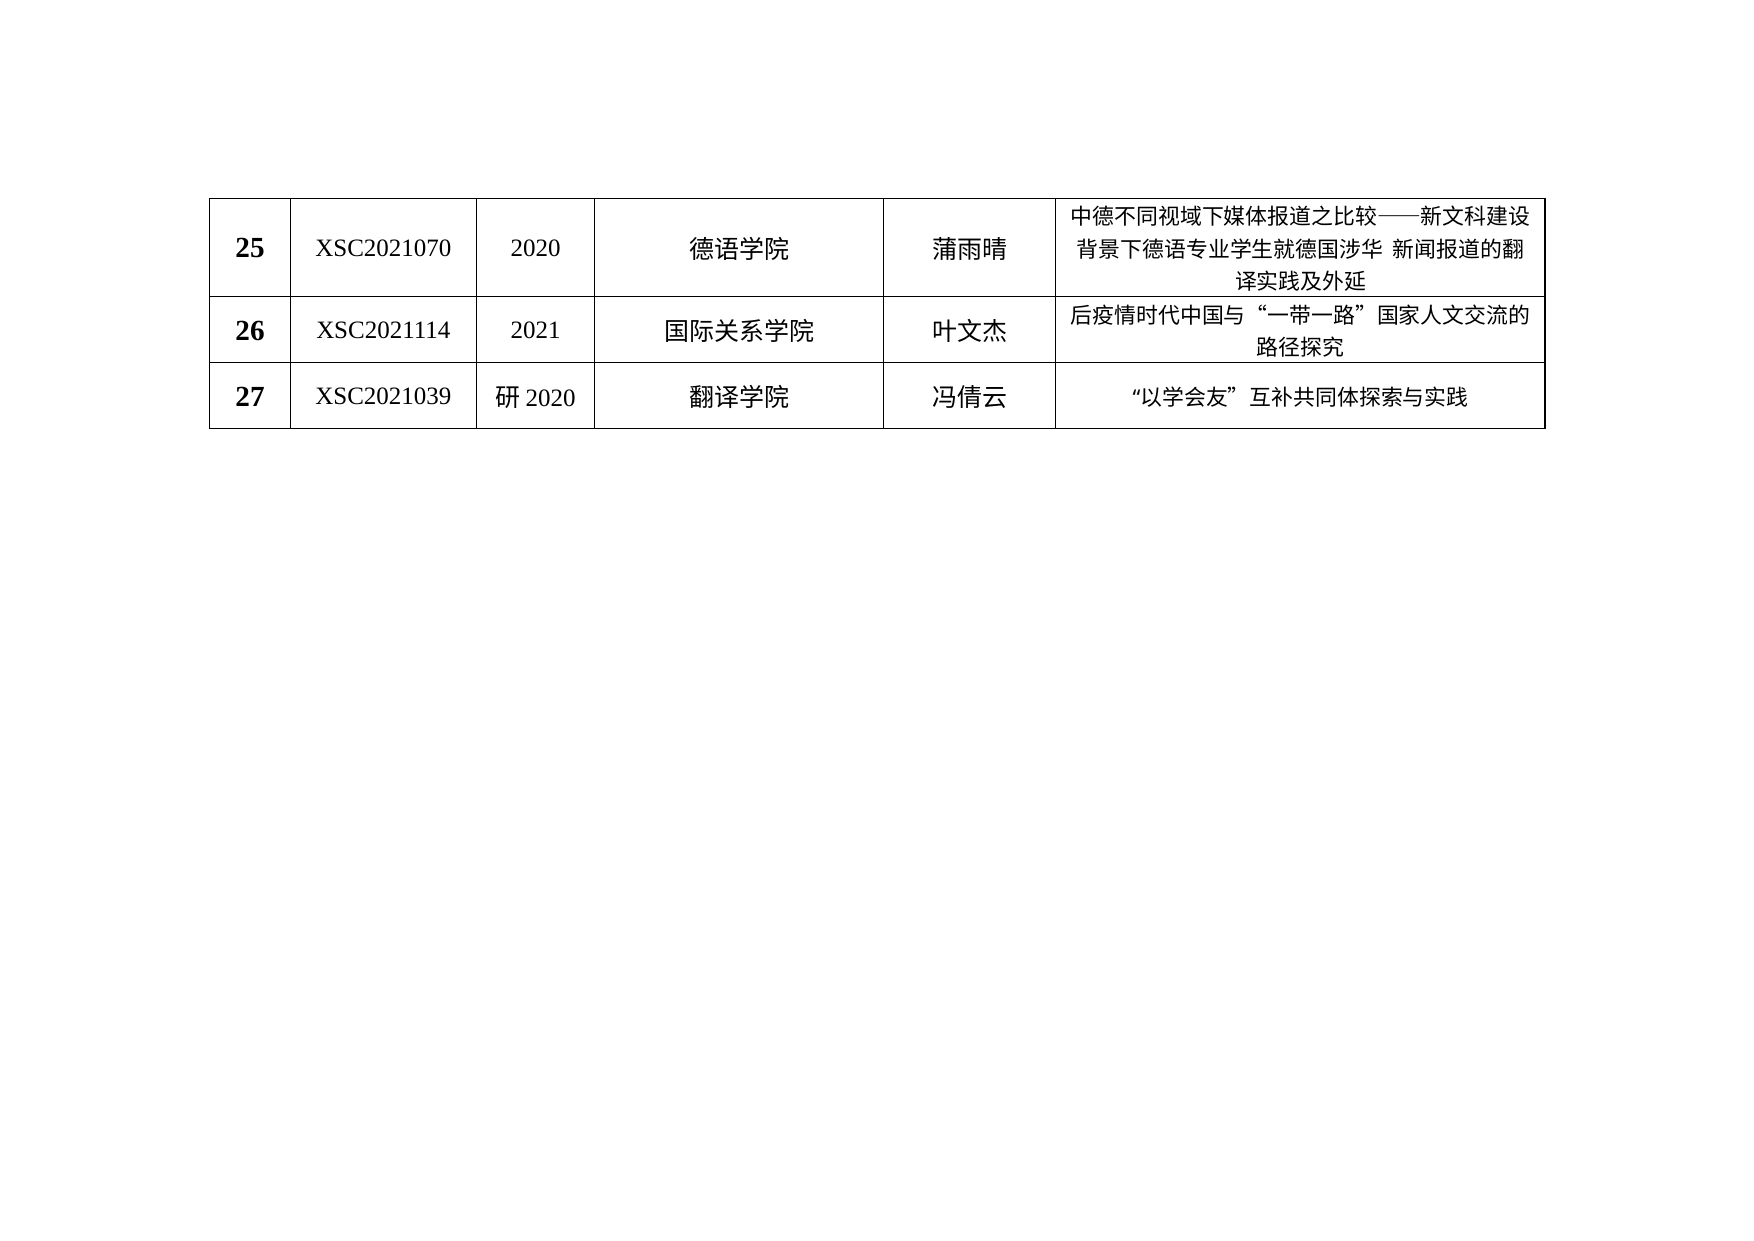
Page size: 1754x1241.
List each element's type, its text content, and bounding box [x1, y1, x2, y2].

table_cell 2021 [477, 297, 594, 362]
table_cell 德语学院 [595, 199, 883, 296]
table_cell 翻译学院 [595, 363, 883, 428]
table_cell 25 [210, 199, 290, 296]
table_cell XSC2021039 [291, 363, 476, 428]
table_cell 研2020 [477, 363, 594, 428]
table_cell 26 [210, 297, 290, 362]
table_cell “以学会友”互补共同体探索与实践 [1056, 363, 1544, 428]
table_cell 中德不同视域下媒体报道之比较——新文科建设背景下德语专业学生就德国涉华 新闻报道的翻译实践及外延 [1056, 199, 1544, 296]
table_cell 叶文杰 [884, 297, 1055, 362]
table_cell XSC2021114 [291, 297, 476, 362]
table_cell XSC2021070 [291, 199, 476, 296]
table_cell 冯倩云 [884, 363, 1055, 428]
table_cell 2020 [477, 199, 594, 296]
table_cell 后疫情时代中国与“一带一路”国家人文交流的路径探究 [1056, 297, 1544, 362]
table_cell 蒲雨晴 [884, 199, 1055, 296]
table_cell 国际关系学院 [595, 297, 883, 362]
table_cell 27 [210, 363, 290, 428]
